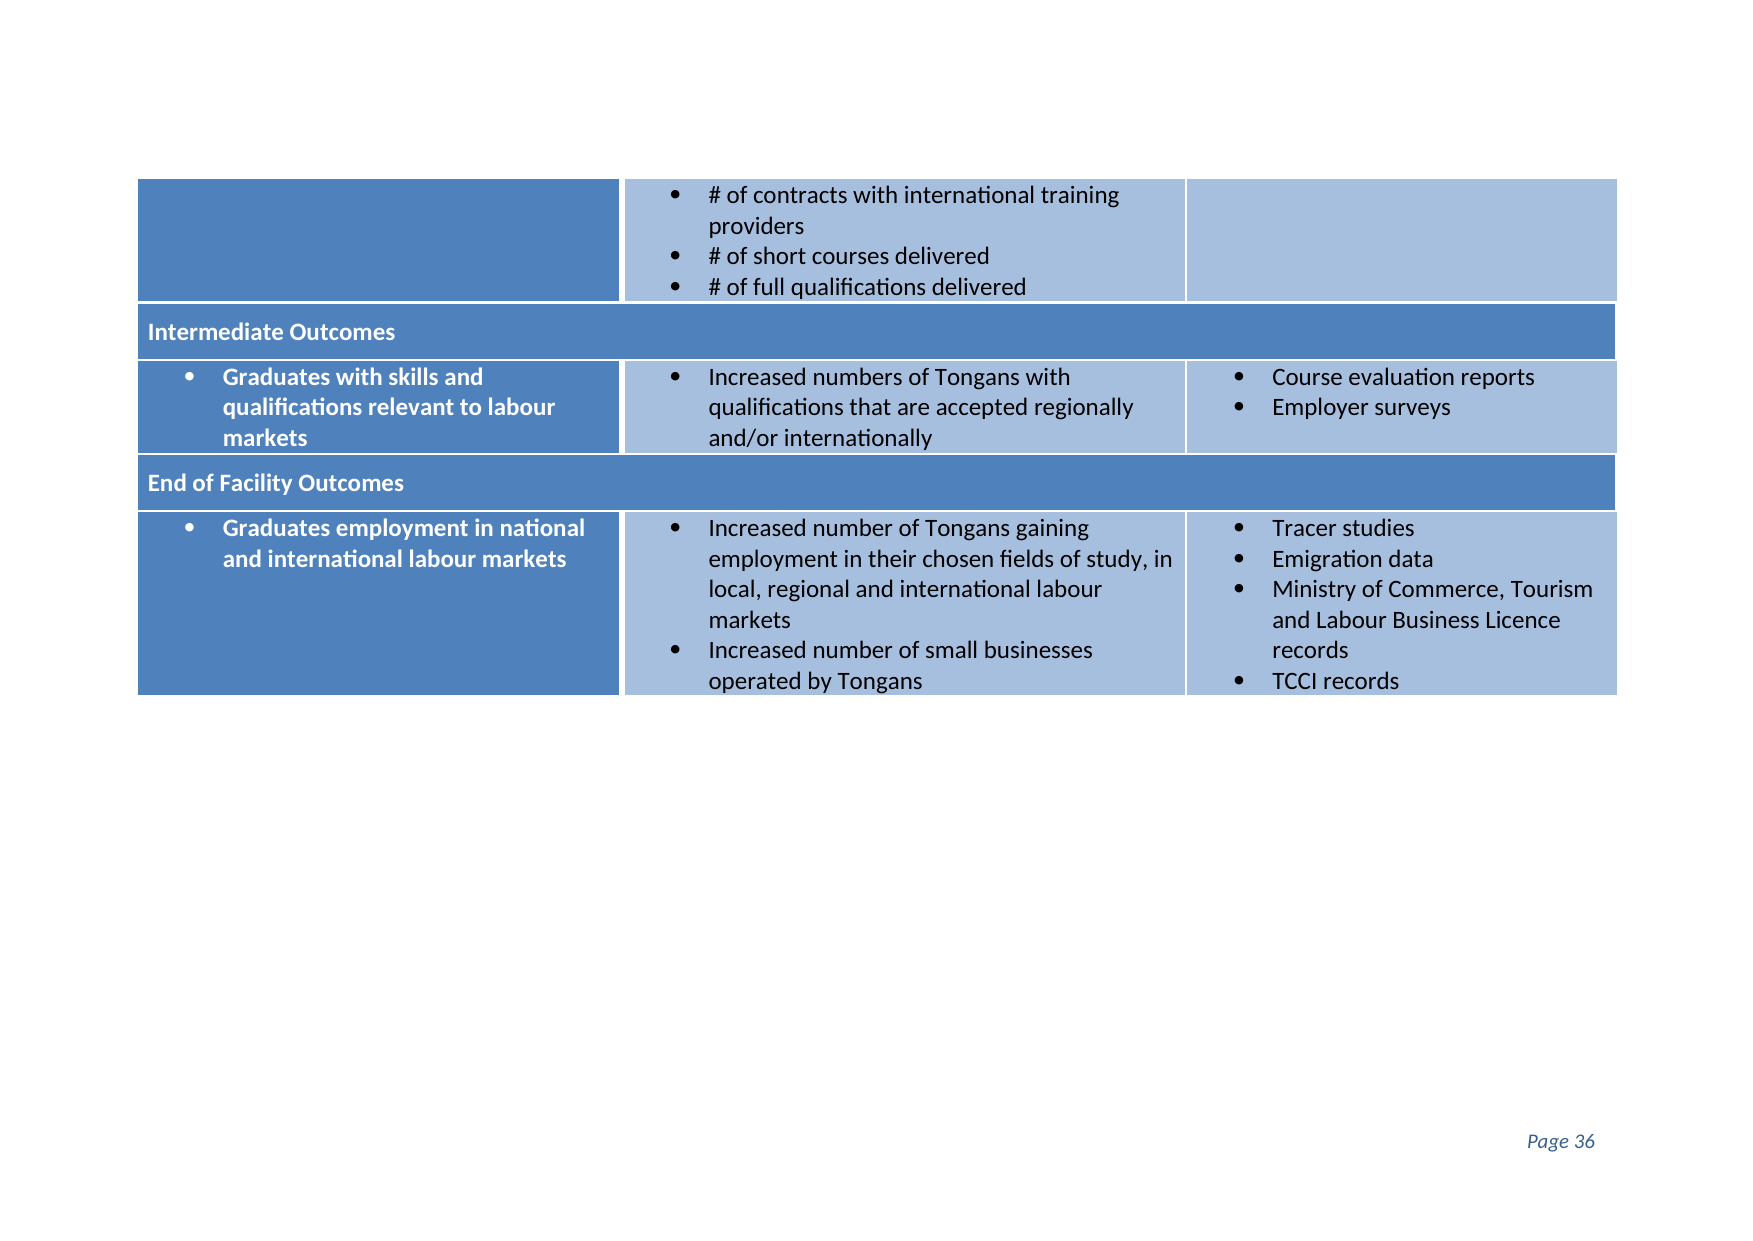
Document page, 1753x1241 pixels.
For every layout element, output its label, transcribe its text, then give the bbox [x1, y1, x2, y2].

table_cell Graduates with skills and qualifications relevant to labour markets [138, 361, 619, 453]
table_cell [138, 179, 619, 301]
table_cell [1187, 179, 1617, 301]
table_cell Course evaluation reports Employer surveys [1187, 361, 1617, 453]
table_cell Increased number of Tongans gaining employment in their chosen fields of study, in local, regional and international labour markets Increased number of small businesses operated by Tongans [625, 512, 1185, 695]
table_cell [625, 179, 1185, 301]
table_cell End of Facility Outcomes [138, 455, 1615, 510]
table_cell Tracer studies Emigration data Ministry of Commerce, Tourism and Labour Business Licence records TCCI records [1187, 512, 1617, 695]
table_cell Graduates employment in national and international labour markets [138, 512, 619, 695]
table_cell Increased numbers of Tongans with qualifications that are accepted regionally and/or internationally [625, 361, 1185, 453]
table_cell Intermediate Outcomes [138, 304, 1615, 359]
